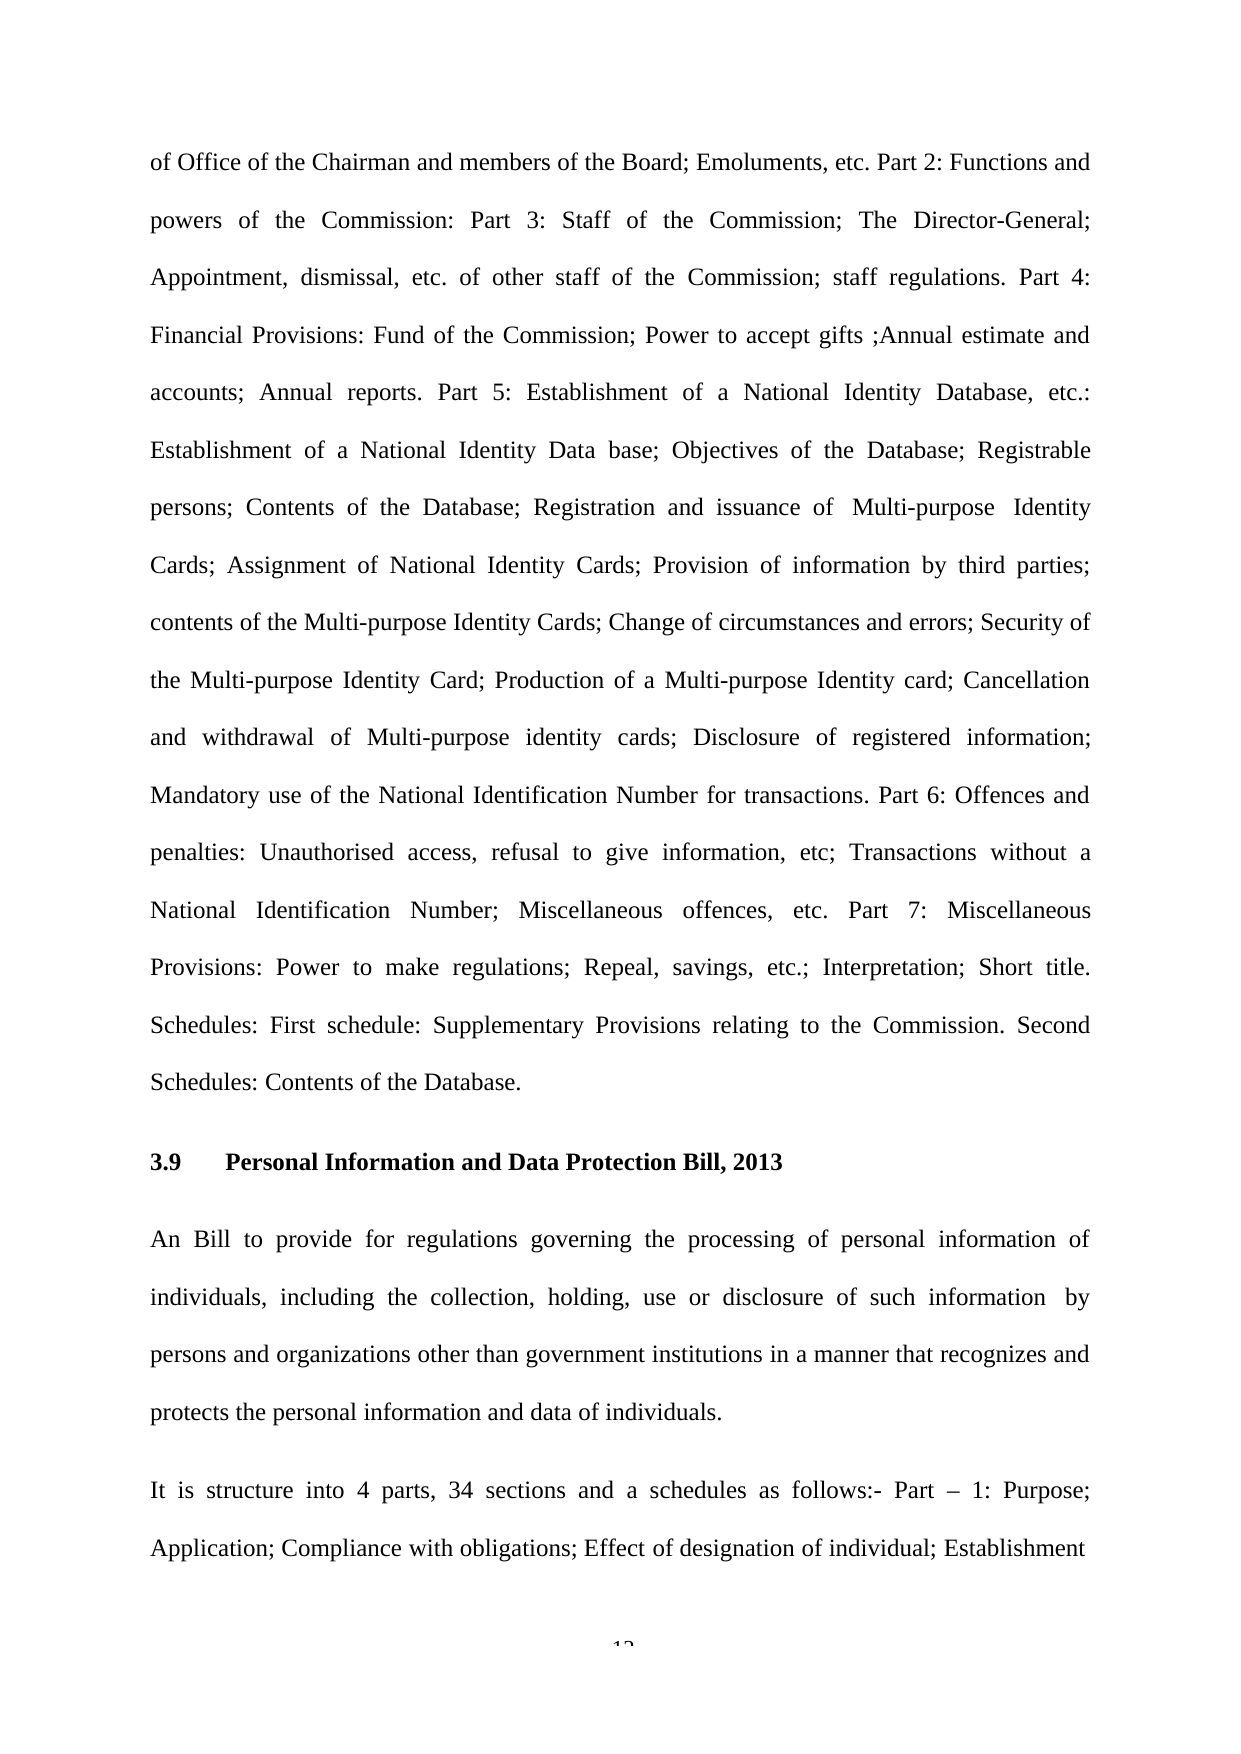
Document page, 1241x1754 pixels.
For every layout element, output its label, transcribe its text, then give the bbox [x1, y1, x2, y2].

text It is structure into 4 parts, 34 sections and a schedules as follows:- Part – 1: Purpose; Application; Compliance with obligations; Effect of designation of individual; Establishment [150, 1475, 1091, 1562]
subtitle Personal Information and Data Protection Bill, 2013 [150, 1147, 1103, 1175]
text of Office of the Chairman and members of the Board; Emoluments, etc. Part 2: Functions and powers of the Commission: Part 3: Staff of the Commission; The Director-General; Appointment, dismissal, etc. of other staff of the Commission; staff regulations. Part 4: Financial Provisions: Fund of the Commission; Power to accept gifts ;Annual estimate and accounts; Annual reports. Part 5: Establishment of a National Identity Database, etc.: Establishment of a National Identity Data base; Objectives of the Database; Registrable persons; Contents of the Database; Registration and issuance of Multi-purpose Identity Cards; Assignment of National Identity Cards; Provision of information by third parties; contents of the Multi-purpose Identity Cards; Change of circumstances and errors; Security of the Multi-purpose Identity Card; Production of a Multi-purpose Identity card; Cancellation and withdrawal of Multi-purpose identity cards; Disclosure of registered information; Mandatory use of the National Identification Number for transactions. Part 6: Offences and penalties: Unauthorised access, refusal to give information, etc; Transactions without a National Identification Number; Miscellaneous offences, etc. Part 7: Miscellaneous Provisions: Power to make regulations; Repeal, savings, etc.; Interpretation; Short title. Schedules: First schedule: Supplementary Provisions relating to the Commission. Second Schedules: Contents of the Database. [150, 147, 1091, 1096]
text An Bill to provide for regulations governing the processing of personal information of individuals, including the collection, holding, use or disclosure of such information by persons and organizations other than government institutions in a manner that recognizes and protects the personal information and data of individuals. [150, 1224, 1091, 1425]
